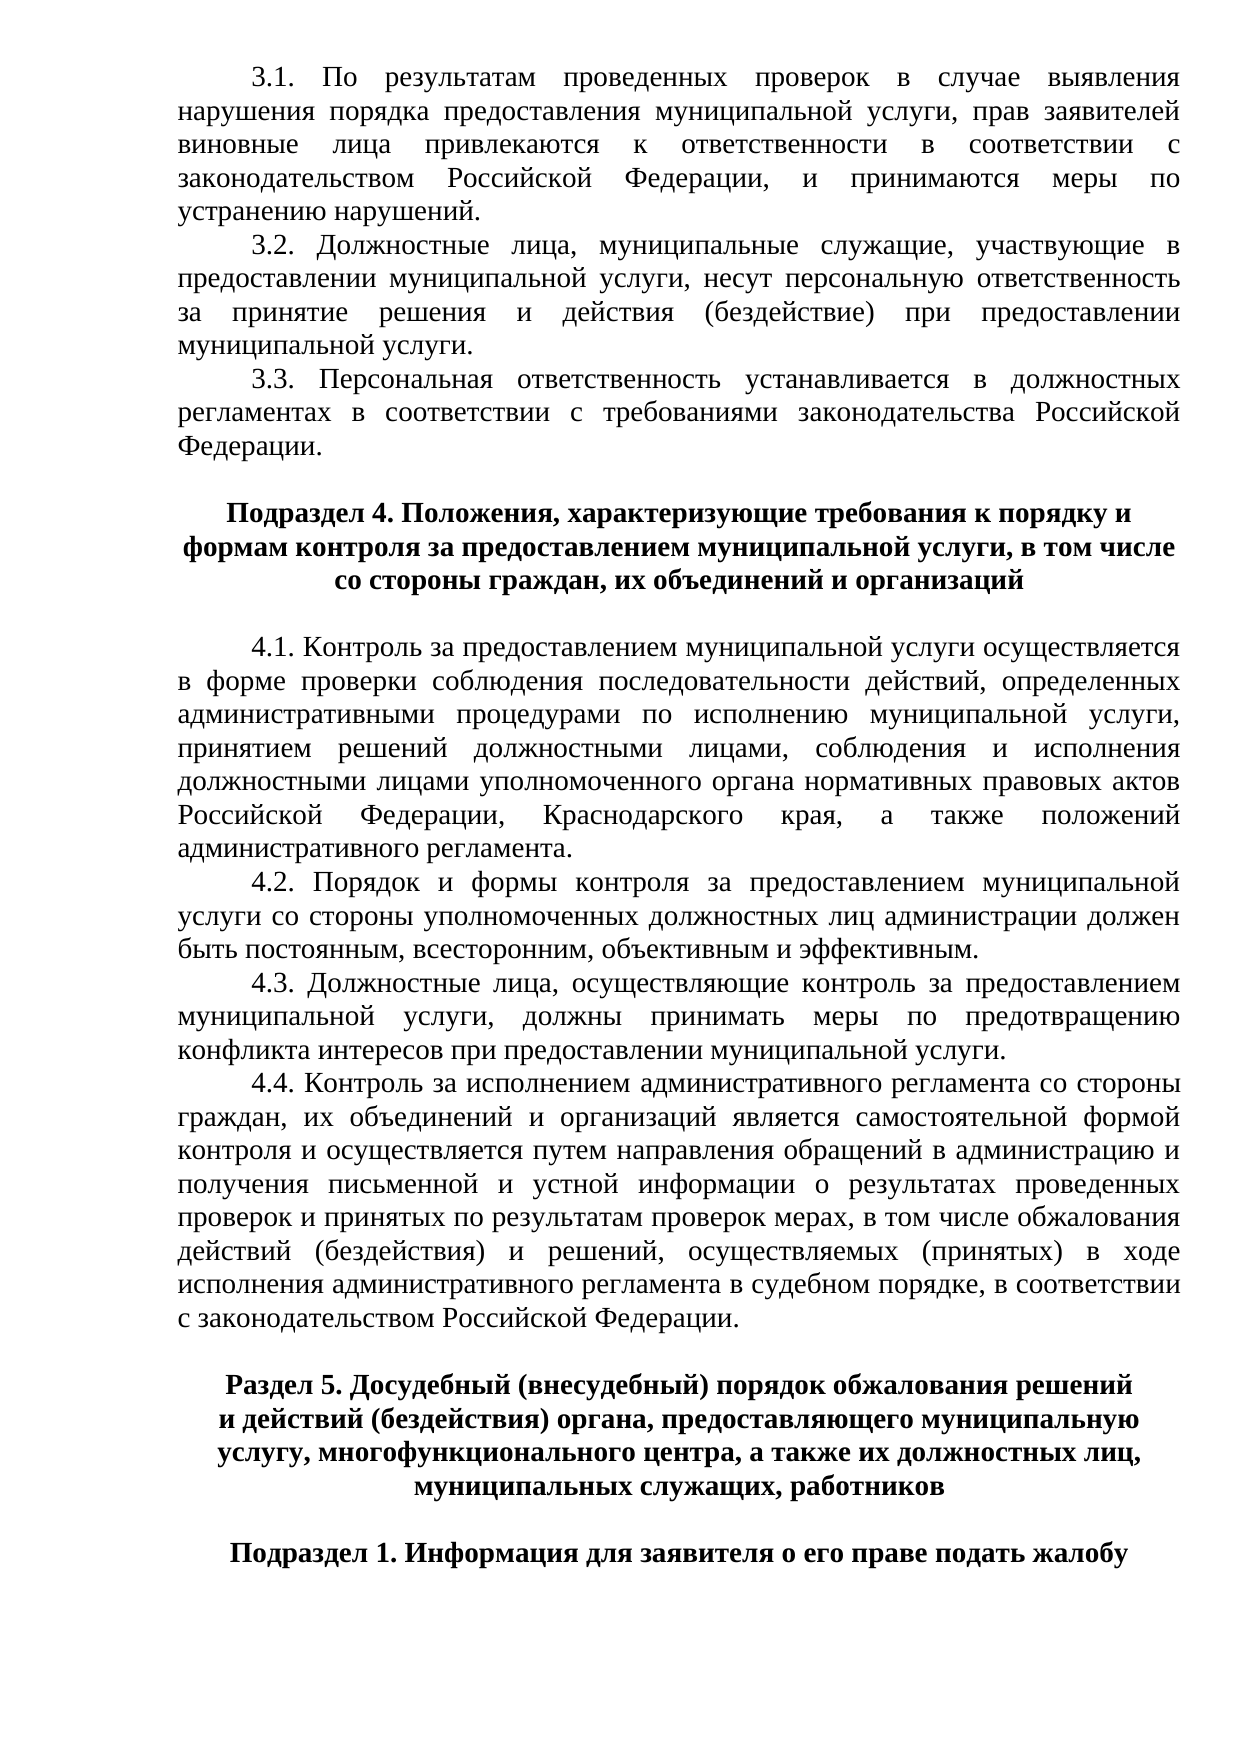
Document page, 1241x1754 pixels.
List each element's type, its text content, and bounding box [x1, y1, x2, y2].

text 4.1. Контроль за предоставлением муниципальной услуги осуществляется в форме проверки соблюдения последовательности действий, определенных административными процедурами по исполнению муниципальной услуги, принятием решений должностными лицами, соблюдения и исполнения должностными лицами уполномоченного органа нормативных правовых актов Российской Федерации, Краснодарского края, а также положений административного регламента. [177, 629, 1181, 864]
text услугу, многофункционального центра, а также их должностных лиц, [177, 1434, 1181, 1468]
text Подраздел 1. Информация для заявителя о его праве подать жалобу [177, 1535, 1181, 1568]
text Подраздел 4. Положения, характеризующие требования к порядку и формам контроля за предоставлением муниципальной услуги, в том числе [177, 495, 1181, 562]
text 4.3. Должностные лица, осуществляющие контроль за предоставлением муниципальной услуги, должны принимать меры по предотвращению конфликта интересов при предоставлении муниципальной услуги. [177, 965, 1181, 1065]
text Раздел 5. Досудебный (внесудебный) порядок обжалования решений [177, 1367, 1181, 1401]
text и действий (бездействия) органа, предоставляющего муниципальную [177, 1401, 1181, 1434]
text 3.3. Персональная ответственность устанавливается в должностных регламентах в соответствии с требованиями законодательства Российской Федерации. [177, 361, 1181, 462]
text 3.1. По результатам проведенных проверок в случае выявления нарушения порядка предоставления муниципальной услуги, прав заявителей виновные лица привлекаются к ответственности в соответствии с законодательством Российской Федерации, и принимаются меры по устранению нарушений. [177, 59, 1181, 227]
text муниципальных служащих, работников [177, 1468, 1181, 1501]
text 4.4. Контроль за исполнением административного регламента со стороны граждан, их объединений и организаций является самостоятельной формой контроля и осуществляется путем направления обращений в администрацию и получения письменной и устной информации о результатах проведенных проверок и принятых по результатам проверок мерах, в том числе обжалования действий (бездействия) и решений, осуществляемых (принятых) в ходе исполнения административного регламента в судебном порядке, в соответствии с законодательством Российской Федерации. [177, 1065, 1181, 1334]
text со стороны граждан, их объединений и организаций [177, 562, 1181, 596]
text 3.2. Должностные лица, муниципальные служащие, участвующие в предоставлении муниципальной услуги, несут персональную ответственность за принятие решения и действия (бездействие) при предоставлении муниципальной услуги. [177, 227, 1181, 361]
text 4.2. Порядок и формы контроля за предоставлением муниципальной услуги со стороны уполномоченных должностных лиц администрации должен быть постоянным, всесторонним, объективным и эффективным. [177, 864, 1181, 965]
